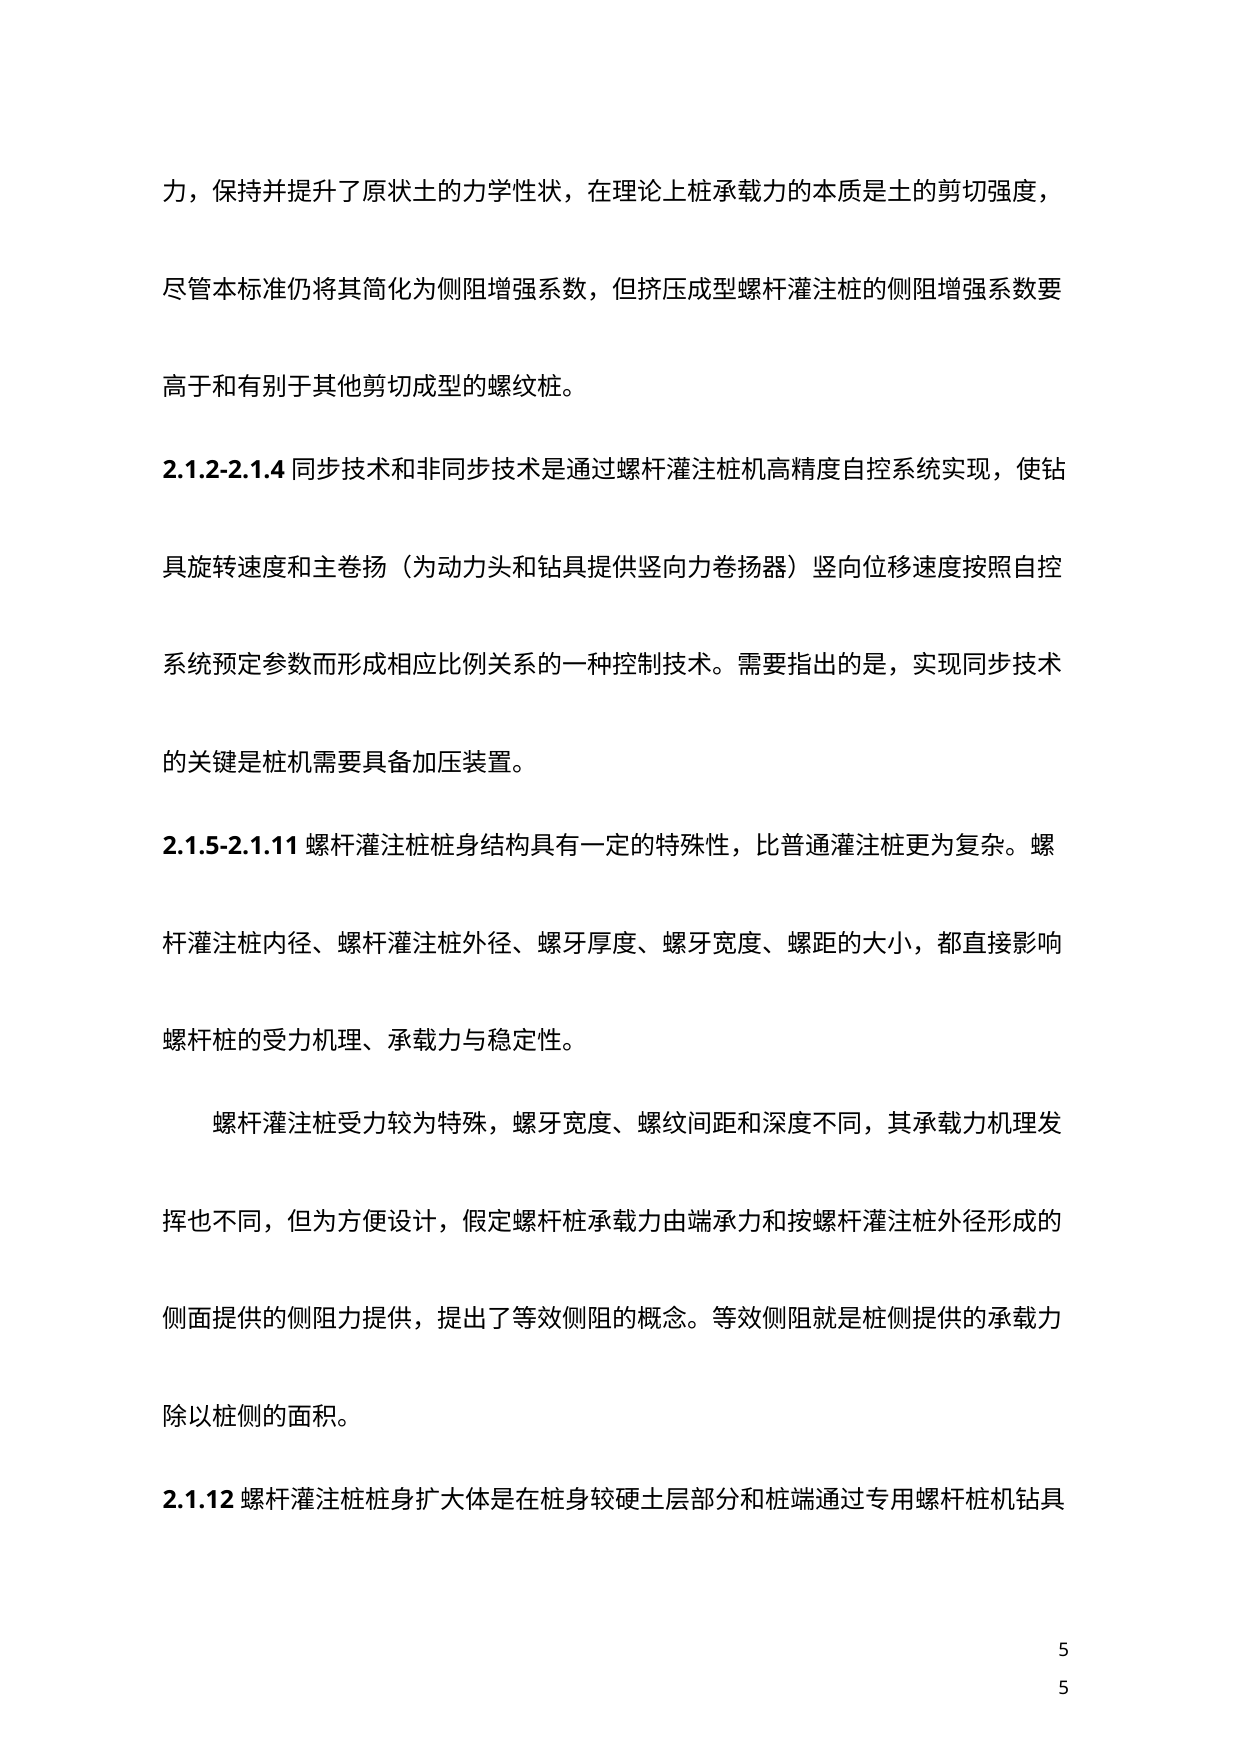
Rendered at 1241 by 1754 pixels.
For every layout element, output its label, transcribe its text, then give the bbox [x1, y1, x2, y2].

text 2.1.5-2.1.11 螺杆灌注桩桩身结构具有一定的特殊性，比普通灌注桩更为复杂。螺杆灌注桩内径、螺杆灌注桩外径、螺牙厚度、螺牙宽度、螺距的大小，都直接影响螺杆桩的受力机理、承载力与稳定性。 [162, 811, 1078, 1071]
text 2.1.2-2.1.4 同步技术和非同步技术是通过螺杆灌注桩机高精度自控系统实现，使钻具旋转速度和主卷扬（为动力头和钻具提供竖向力卷扬器）竖向位移速度按照自控系统预定参数而形成相应比例关系的一种控制技术。需要指出的是，实现同步技术的关键是桩机需要具备加压装置。 [162, 436, 1078, 793]
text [162, 157, 1078, 417]
text 螺杆灌注桩受力较为特殊，螺牙宽度、螺纹间距和深度不同，其承载力机理发挥也不同，但为方便设计，假定螺杆桩承载力由端承力和按螺杆灌注桩外径形成的侧面提供的侧阻力提供，提出了等效侧阻的概念。等效侧阻就是桩侧提供的承载力除以桩侧的面积。 [162, 1089, 1078, 1447]
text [162, 1465, 1078, 1530]
